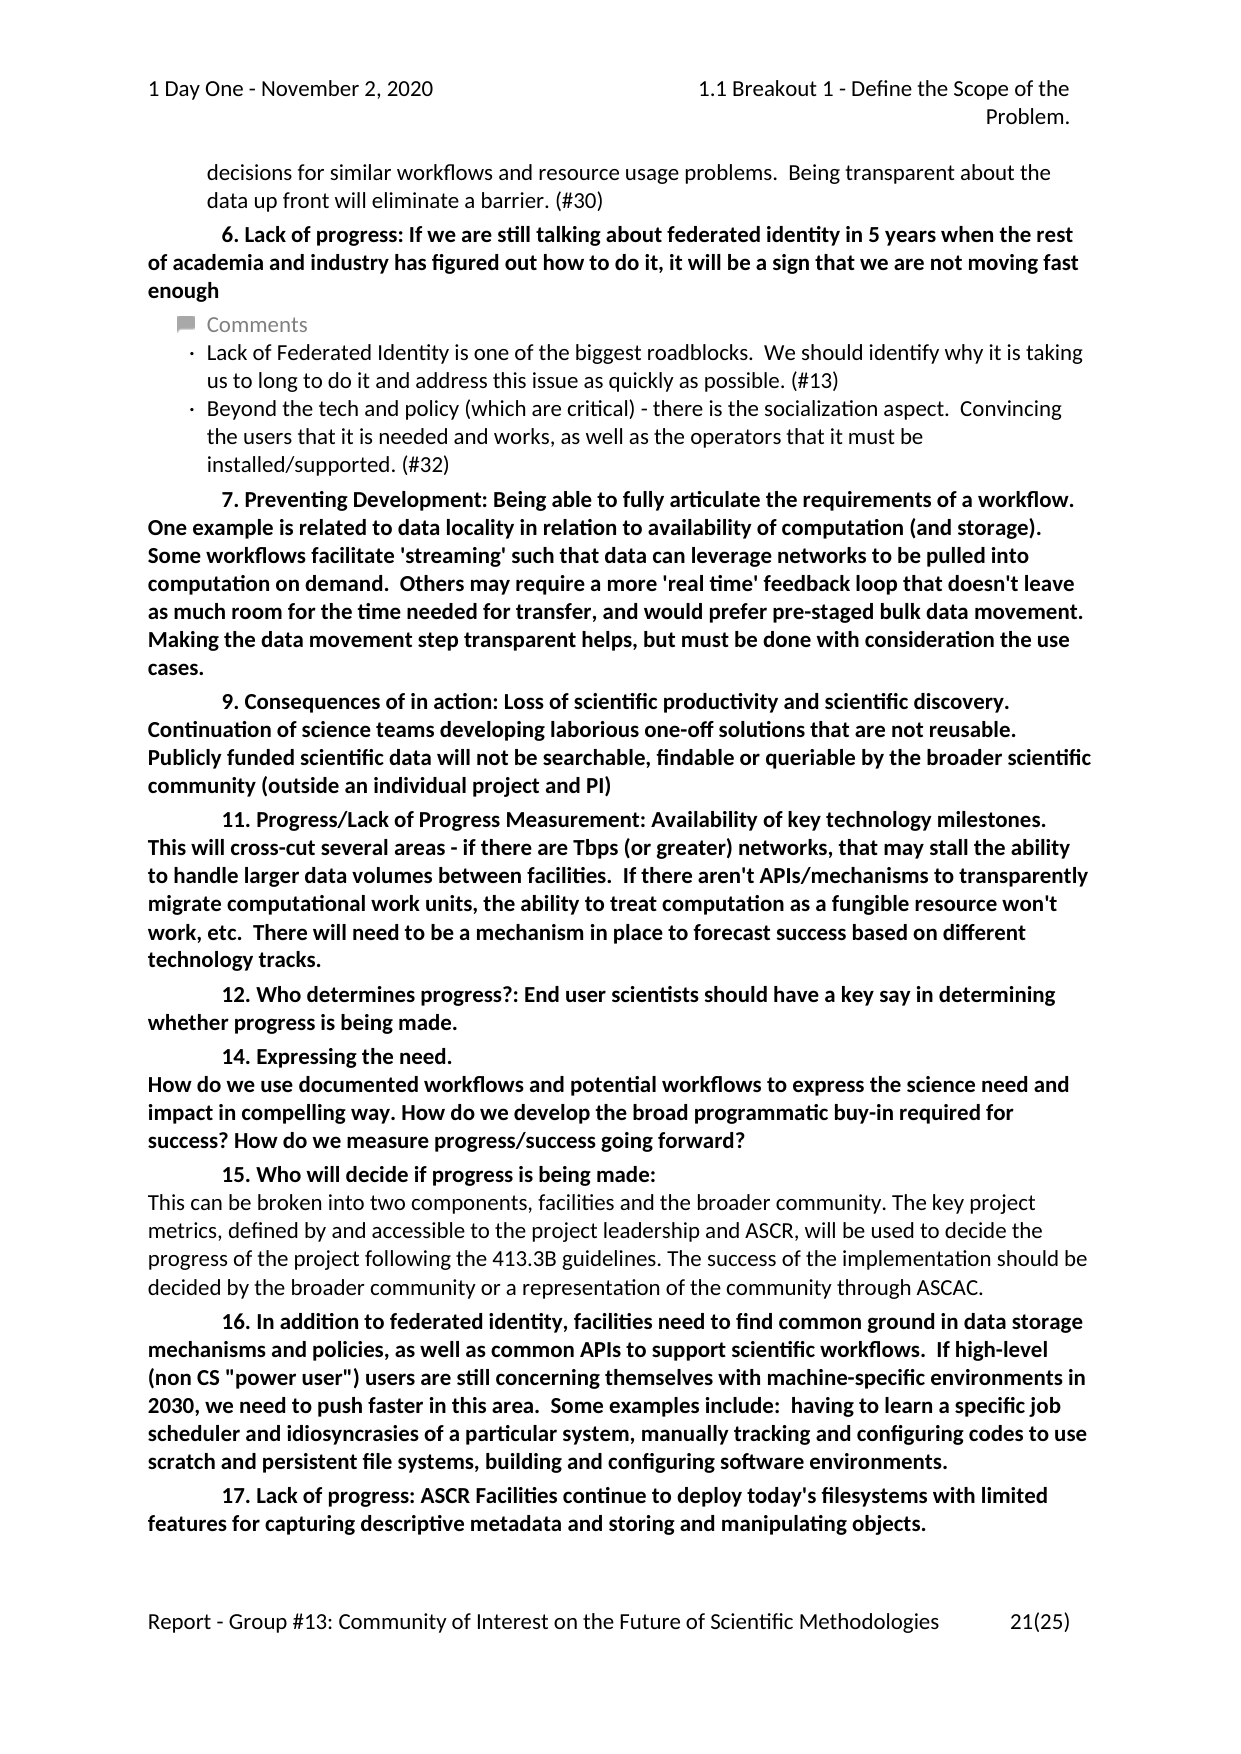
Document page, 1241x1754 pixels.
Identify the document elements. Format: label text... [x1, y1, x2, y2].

list Beyond the tech and policy (which are critical) - there is the socialization aspect. Convincing the users that it is needed and works, as well as the operators that it must be installed/supported. (#32) [189, 394, 1093, 478]
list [189, 158, 1093, 214]
list 16. In addition to federated identity, facilities need to find common ground in data storage mechanisms and policies, as well as common APIs to support scientific workflows. If high-level (non CS "power user") users are still concerning themselves with machine-specific environments in 2030, we need to push faster in this area. Some examples include: having to learn a specific job scheduler and idiosyncrasies of a particular system, manually tracking and configuring codes to use scratch and persistent file systems, building and configuring software environments. [148, 1307, 1093, 1475]
subtitle Comments [177, 310, 1093, 338]
list 7. Preventing Development: Being able to fully articulate the requirements of a workflow. One example is related to data locality in relation to availability of computation (and storage). Some workflows facilitate 'streaming' such that data can leverage networks to be pulled into computation on demand. Others may require a more 'real time' feedback loop that doesn't leave as much room for the time needed for transfer, and would prefer pre-staged bulk data movement. Making the data movement step transparent helps, but must be done with consideration the use cases. [148, 485, 1093, 681]
list 14. Expressing the need. How do we use documented workflows and potential workflows to express the science need and impact in compelling way. How do we develop the broad programmatic buy-in required for success? How do we measure progress/success going forward? [148, 1042, 1093, 1154]
list 17. Lack of progress: ASCR Facilities continue to deploy today's filesystems with limited features for capturing descriptive metadata and storing and manipulating objects. [148, 1481, 1093, 1537]
list 15. Who will decide if progress is being made: This can be broken into two components, facilities and the broader community. The key project metrics, defined by and accessible to the project leadership and ASCR, will be used to decide the progress of the project following the 413.3B guidelines. The success of the implementation should be decided by the broader community or a representation of the community through ASCAC. [148, 1161, 1093, 1301]
list 9. Consequences of in action: Loss of scientific productivity and scientific discovery. Continuation of science teams developing laborious one-off solutions that are not reusable. Publicly funded scientific data will not be searchable, findable or queriable by the broader scientific community (outside an individual project and PI) [148, 687, 1093, 799]
list 11. Progress/Lack of Progress Measurement: Availability of key technology milestones. This will cross-cut several areas - if there are Tbps (or greater) networks, that may stall the ability to handle larger data volumes between facilities. If there aren't APIs/mechanisms to transparently migrate computational work units, the ability to treat computation as a fungible resource won't work, etc. There will need to be a mechanism in place to forecast success based on different technology tracks. [148, 806, 1093, 974]
list 12. Who determines progress?: End user scientists should have a key say in determining whether progress is being made. [148, 980, 1093, 1036]
list 6. Lack of progress: If we are still talking about federated identity in 5 years when the rest of academia and industry has figured out how to do it, it will be a sign that we are not moving fast enough [148, 220, 1093, 304]
list Lack of Federated Identity is one of the biggest roadblocks. We should identify why it is taking us to long to do it and address this issue as quickly as possible. (#13) [189, 338, 1093, 394]
picture [177, 316, 195, 333]
